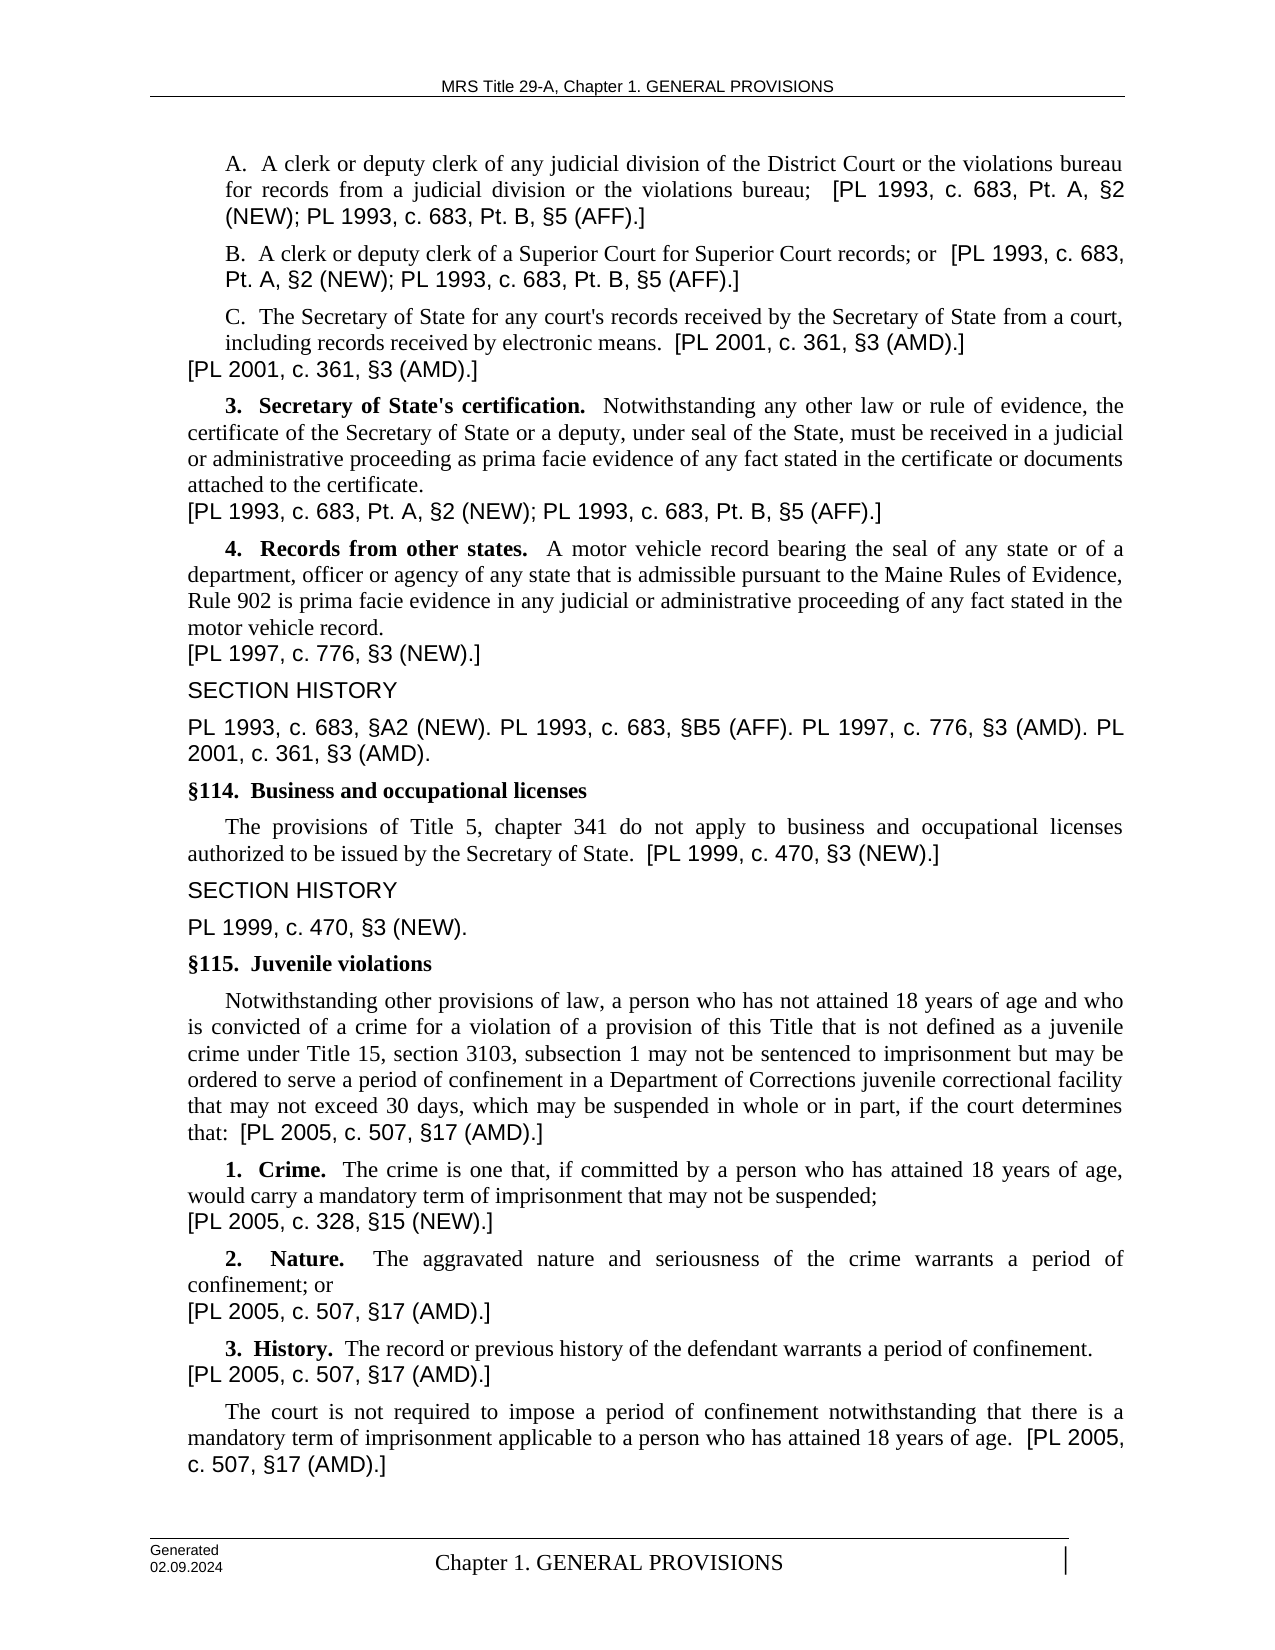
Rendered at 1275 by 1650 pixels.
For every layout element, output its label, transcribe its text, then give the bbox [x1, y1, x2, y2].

text SECTION HISTORY [187, 677, 1125, 703]
text B. A clerk or deputy clerk of a Superior Court for Superior Court records; or [PL 1993, c. 683, Pt. A, §2 (NEW); PL 1993, c. 683, Pt. B, §5 (AFF).] [225, 239, 1125, 292]
text [PL 2005, c. 507, §17 (AMD).] [187, 1298, 1125, 1324]
text [PL 1997, c. 776, §3 (NEW).] [187, 640, 1125, 666]
text 3. History. The record or previous history of the defendant warrants a period of confinement. [187, 1334, 1125, 1361]
text 4. Records from other states. A motor vehicle record bearing the seal of any state or of a department, officer or agency of any state that is admissible pursuant to the Maine Rules of Evidence, Rule 902 is prima facie evidence in any judicial or administrative proceeding of any fact stated in the motor vehicle record. [187, 534, 1125, 640]
text PL 1999, c. 470, §3 (NEW). [187, 913, 1125, 940]
text PL 1993, c. 683, §A2 (NEW). PL 1993, c. 683, §B5 (AFF). PL 1997, c. 776, §3 (AMD). PL 2001, c. 361, §3 (AMD). [187, 713, 1125, 766]
text Notwithstanding other provisions of law, a person who has not attained 18 years of age and who is convicted of a crime for a violation of a provision of this Title that is not defined as a juvenile crime under Title 15, section 3103, subsection 1 may not be sentenced to imprisonment but may be ordered to serve a period of confinement in a Department of Corrections juvenile correctional facility that may not exceed 30 days, which may be suspended in whole or in part, if the court determines that: [PL 2005, c. 507, §17 (AMD).] [187, 987, 1125, 1145]
text [PL 2005, c. 507, §17 (AMD).] [187, 1361, 1125, 1387]
text The court is not required to impose a period of confinement notwithstanding that there is a mandatory term of imprisonment applicable to a person who has attained 18 years of age. [PL 2005, c. 507, §17 (AMD).] [187, 1398, 1125, 1477]
text [PL 2001, c. 361, §3 (AMD).] [187, 356, 1125, 382]
text C. The Secretary of State for any court's records received by the Secretary of State from a court, including records received by electronic means. [PL 2001, c. 361, §3 (AMD).] [225, 303, 1125, 356]
text 3. Secretary of State's certification. Notwithstanding any other law or rule of evidence, the certificate of the Secretary of State or a deputy, under seal of the State, must be received in a judicial or administrative proceeding as prima facie evidence of any fact stated in the certificate or documents attached to the certificate. [187, 392, 1125, 498]
text §115. Juvenile violations [187, 950, 1125, 977]
text A. A clerk or deputy clerk of any judicial division of the District Court or the violations bureau for records from a judicial division or the violations bureau; [PL 1993, c. 683, Pt. A, §2 (NEW); PL 1993, c. 683, Pt. B, §5 (AFF).] [225, 150, 1125, 229]
text 2. Nature. The aggravated nature and seriousness of the crime warrants a period of confinement; or [187, 1245, 1125, 1298]
text 1. Crime. The crime is one that, if committed by a person who has attained 18 years of age, would carry a mandatory term of imprisonment that may not be suspended; [187, 1156, 1125, 1208]
text [PL 1993, c. 683, Pt. A, §2 (NEW); PL 1993, c. 683, Pt. B, §5 (AFF).] [187, 498, 1125, 524]
text The provisions of Title 5, chapter 341 do not apply to business and occupational licenses authorized to be issued by the Secretary of State. [PL 1999, c. 470, §3 (NEW).] [187, 813, 1125, 866]
text [PL 2005, c. 328, §15 (NEW).] [187, 1208, 1125, 1235]
text SECTION HISTORY [187, 877, 1125, 903]
text §114. Business and occupational licenses [187, 777, 1125, 803]
